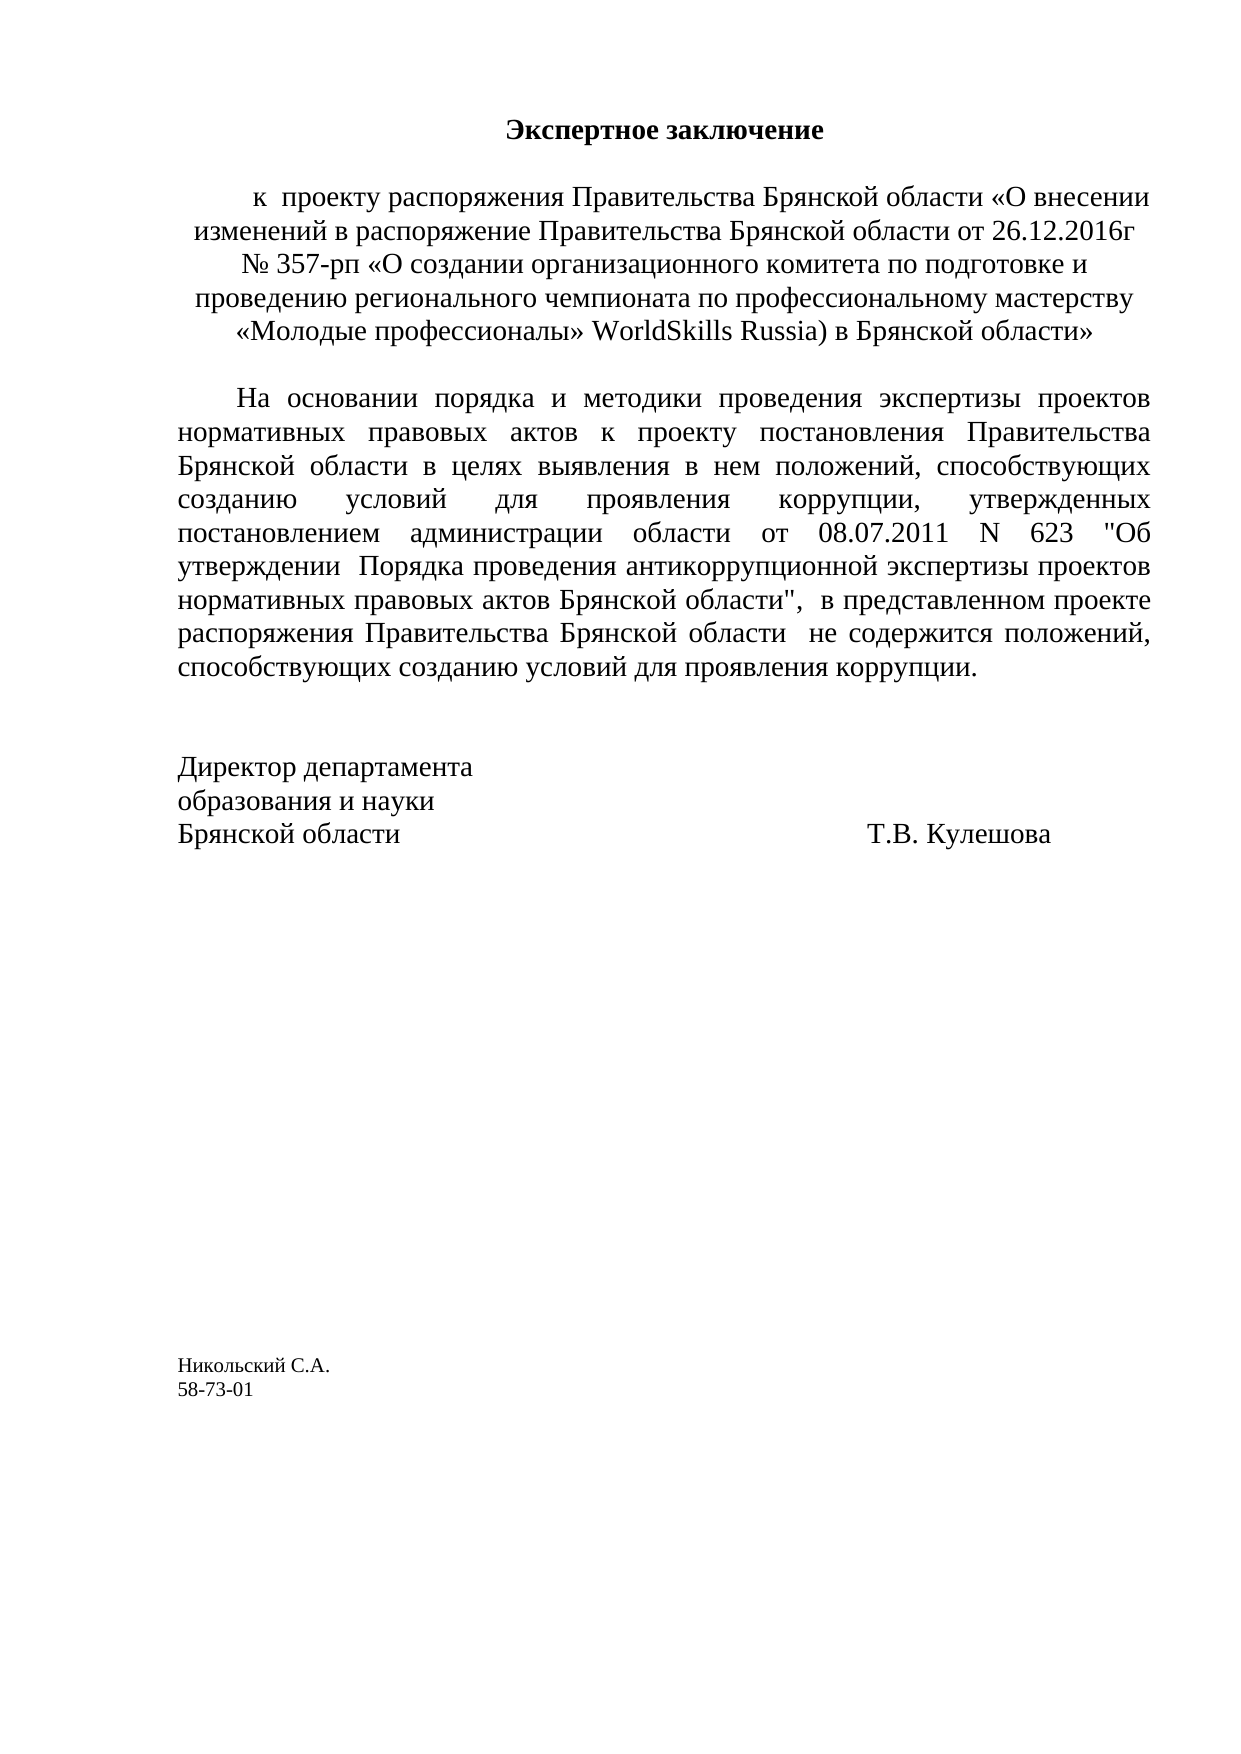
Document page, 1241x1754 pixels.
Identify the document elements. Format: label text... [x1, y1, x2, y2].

text На основании порядка и методики проведения экспертизы проектов нормативных правовых актов к проекту постановления Правительства Брянской области в целях выявления в нем положений, способствующих созданию условий для проявления коррупции, утвержденных постановлением администрации области от 08.07.2011 N 623 "Об утверждении Порядка проведения антикоррупционной экспертизы проектов нормативных правовых актов Брянской области", в представленном проекте распоряжения Правительства Брянской области не содержится положений, способствующих созданию условий для проявления коррупции. [177, 381, 1152, 682]
text образования и науки [177, 783, 1152, 817]
text Экспертное заключение [177, 112, 1152, 146]
text Никольский С.А. [177, 1353, 1152, 1377]
text Брянской области Т.В. Кулешова [177, 817, 1152, 850]
text 58-73-01 [177, 1377, 1152, 1401]
text Директор департамента [177, 749, 1152, 783]
text к проекту распоряжения Правительства Брянской области «О внесении изменений в распоряжение Правительства Брянской области от 26.12.2016г № 357-рп «О создании организационного комитета по подготовке и проведению регионального чемпионата по профессиональному мастерству «Молодые профессионалы» WorldSkills Russia) в Брянской области» [177, 179, 1152, 347]
